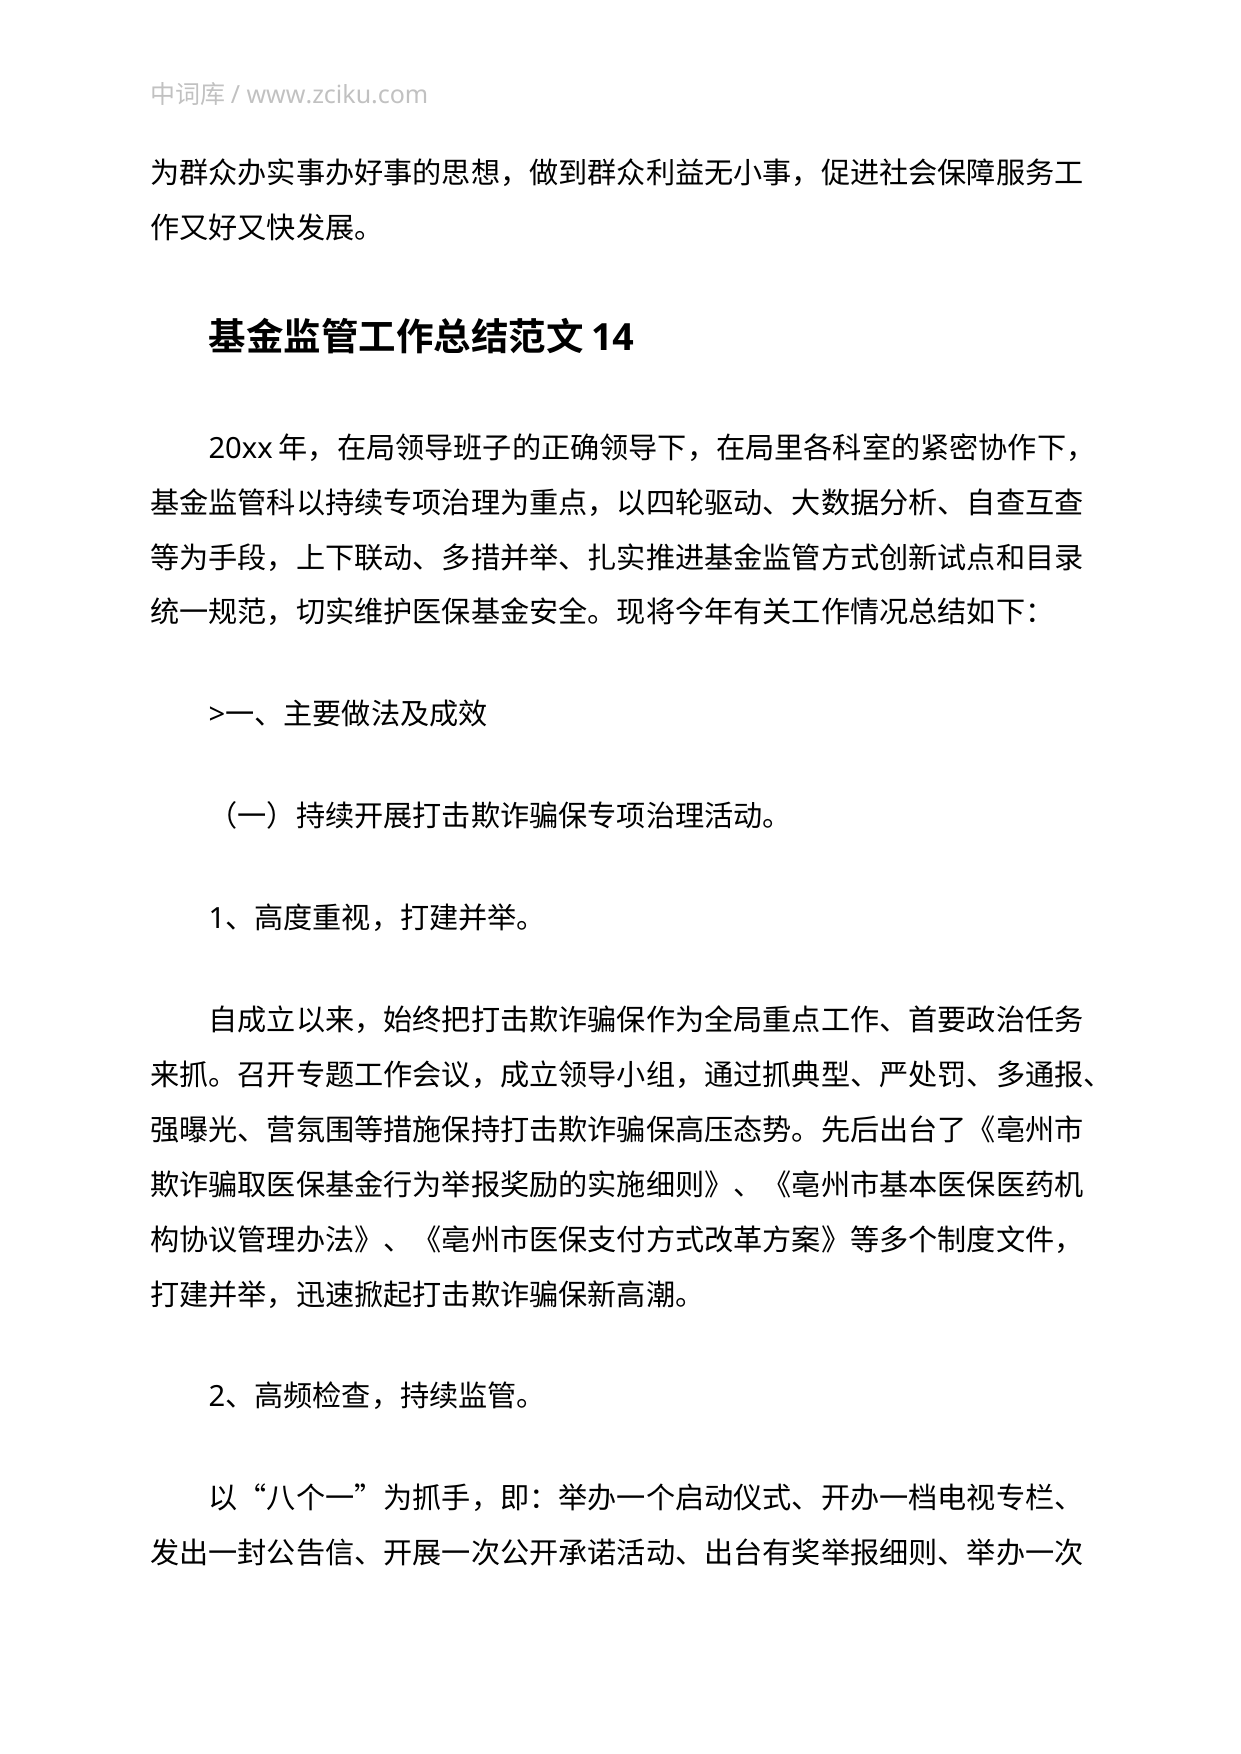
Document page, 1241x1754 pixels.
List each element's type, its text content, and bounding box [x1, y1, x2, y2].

text >一、主要做法及成效 [150, 691, 1090, 733]
text 2、高频检查，持续监管。 [150, 1373, 1090, 1415]
text （一）持续开展打击欺诈骗保专项治理活动。 [150, 793, 1090, 835]
text 基金监管工作总结范文14 [150, 307, 1090, 361]
text 1、高度重视，打建并举。 [150, 894, 1090, 937]
text 自成立以来，始终把打击欺诈骗保作为全局重点工作、首要政治任务来抓。召开专题工作会议，成立领导小组，通过抓典型、严处罚、多通报、强曝光、营氛围等措施保持打击欺诈骗保高压态势。先后出台了《亳州市欺诈骗取医保基金行为举报奖励的实施细则》、《亳州市基本医保医药机构协议管理办法》、《亳州市医保支付方式改革方案》等多个制度文件，打建并举，迅速掀起打击欺诈骗保新高潮。 [150, 997, 1090, 1313]
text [150, 150, 1090, 247]
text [150, 1475, 1090, 1572]
text 20xx年，在局领导班子的正确领导下，在局里各科室的紧密协作下，基金监管科以持续专项治理为重点，以四轮驱动、大数据分析、自查互查等为手段，上下联动、多措并举、扎实推进基金监管方式创新试点和目录统一规范，切实维护医保基金安全。现将今年有关工作情况总结如下： [150, 424, 1090, 631]
